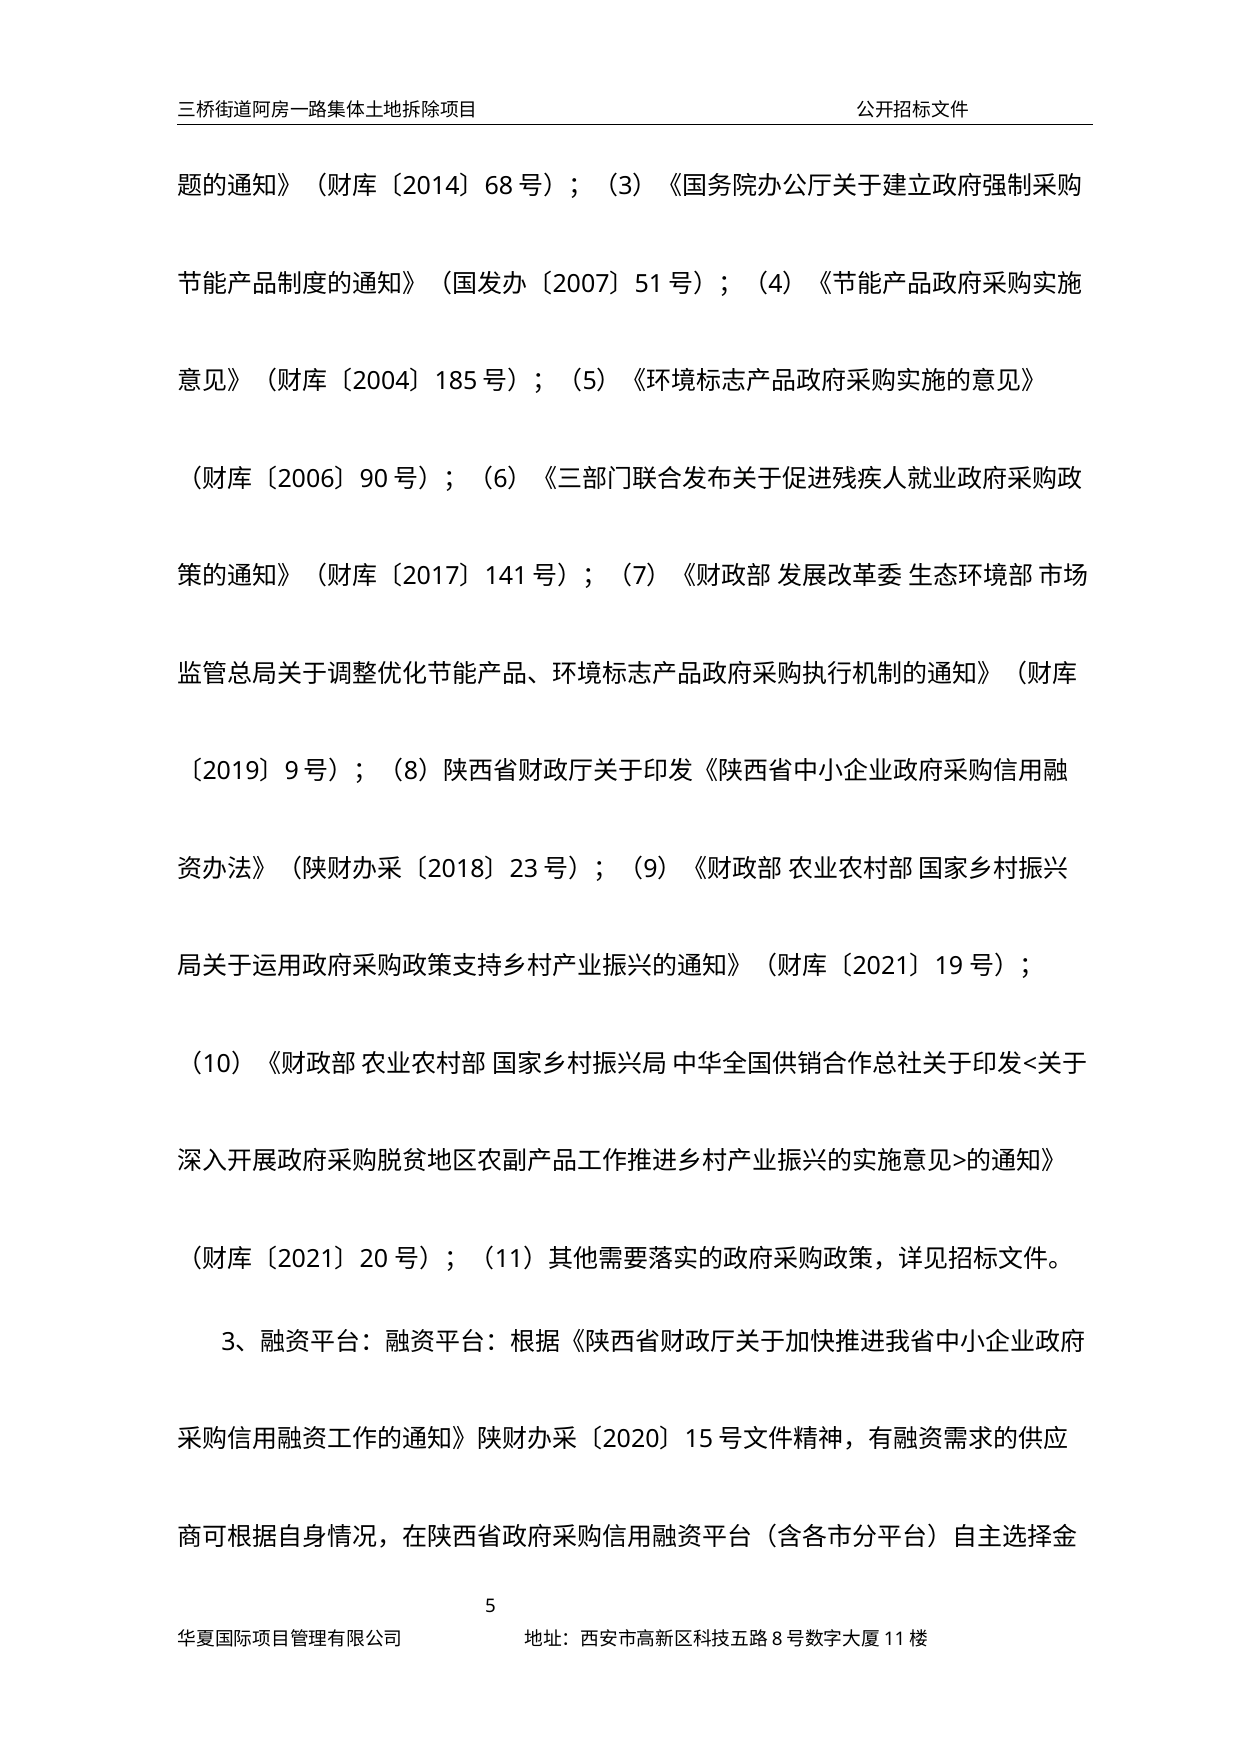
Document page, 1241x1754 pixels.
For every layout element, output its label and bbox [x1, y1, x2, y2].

text [177, 151, 1093, 1289]
text [177, 1307, 1093, 1567]
